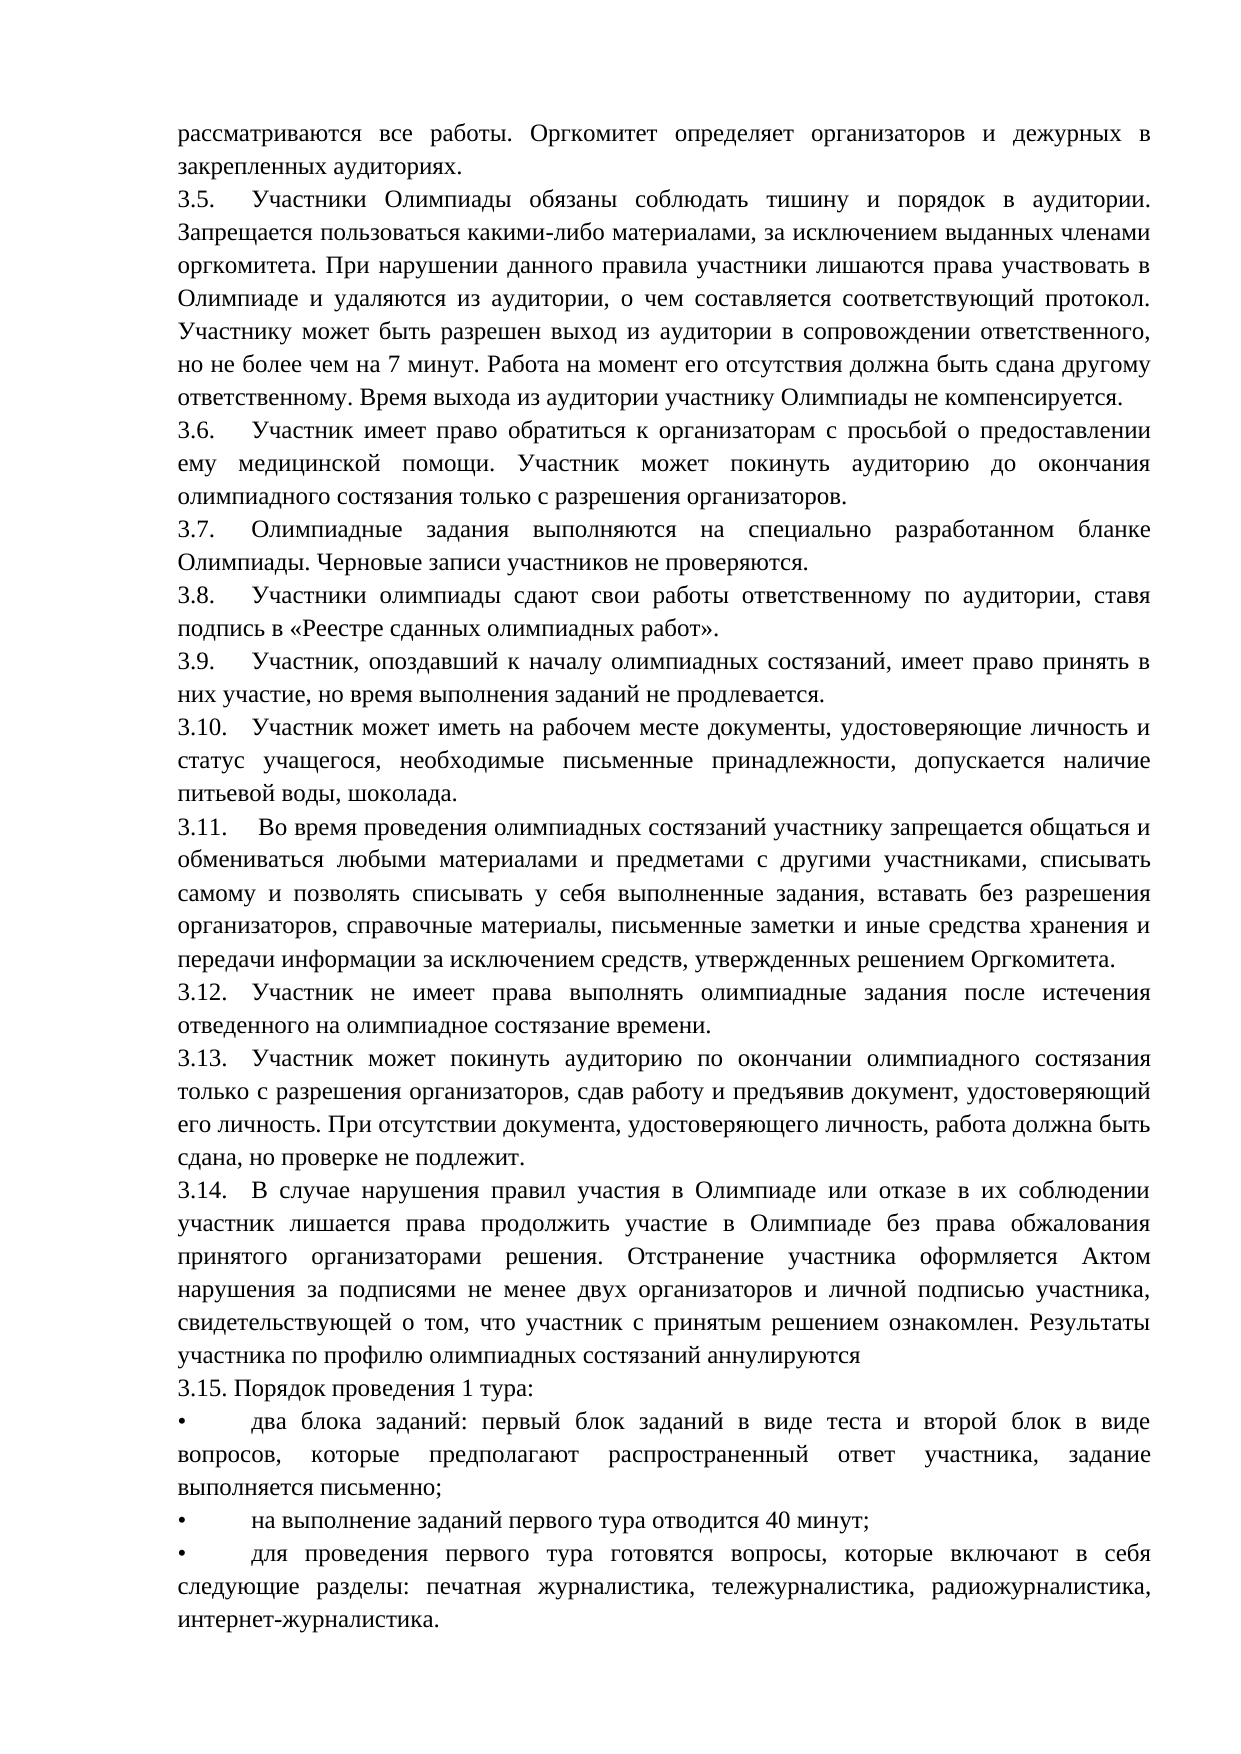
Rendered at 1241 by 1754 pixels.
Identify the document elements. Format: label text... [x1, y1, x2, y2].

text 3.10. Участник может иметь на рабочем месте документы, удостоверяющие личность и статус учащегося, необходимые письменные принадлежности, допускается наличие питьевой воды, шоколада. [177, 712, 1152, 807]
text • два блока заданий: первый блок заданий в виде теста и второй блок в виде вопросов, которые предполагают распространенный ответ участника, задание выполняется письменно; [177, 1406, 1152, 1501]
text 3.7. Олимпиадные задания выполняются на специально разработанном бланке Олимпиады. Черновые записи участников не проверяются. [177, 514, 1152, 576]
text 3.8. Участники олимпиады сдают свои работы ответственному по аудитории, ставя подпись в «Реестре сданных олимпиадных работ». [177, 580, 1152, 642]
text • на выполнение заданий первого тура отводится 40 минут; [177, 1505, 1152, 1534]
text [177, 118, 1152, 180]
text 3.14. В случае нарушения правил участия в Олимпиаде или отказе в их соблюдении участник лишается права продолжить участие в Олимпиаде без права обжалования принятого организаторами решения. Отстранение участника оформляется Актом нарушения за подписями не менее двух организаторов и личной подписью участника, свидетельствующей о том, что участник с принятым решением ознакомлен. Результаты участника по профилю олимпиадных состязаний аннулируются [177, 1175, 1152, 1369]
text 3.12. Участник не имеет права выполнять олимпиадные задания после истечения отведенного на олимпиадное состязание времени. [177, 977, 1152, 1038]
text 3.5. Участники Олимпиады обязаны соблюдать тишину и порядок в аудитории. Запрещается пользоваться какими-либо материалами, за исключением выданных членами оргкомитета. При нарушении данного правила участники лишаются права участвовать в Олимпиаде и удаляются из аудитории, о чем составляется соответствующий протокол. Участнику может быть разрешен выход из аудитории в сопровождении ответственного, но не более чем на 7 минут. Работа на момент его отсутствия должна быть сдана другому ответственному. Время выхода из аудитории участнику Олимпиады не компенсируется. [177, 184, 1152, 411]
text • для проведения первого тура готовятся вопросы, которые включают в себя следующие разделы: печатная журналистика, тележурналистика, радиожурналистика, интернет-журналистика. [177, 1538, 1152, 1633]
text 3.11. Во время проведения олимпиадных состязаний участнику запрещается общаться и обмениваться любыми материалами и предметами с другими участниками, списывать самому и позволять списывать у себя выполненные задания, вставать без разрешения организаторов, справочные материалы, письменные заметки и иные средства хранения и передачи информации за исключением средств, утвержденных решением Оргкомитета. [177, 812, 1152, 972]
text 3.13. Участник может покинуть аудиторию по окончании олимпиадного состязания только с разрешения организаторов, сдав работу и предъявив документ, удостоверяющий его личность. При отсутствии документа, удостоверяющего личность, работа должна быть сдана, но проверке не подлежит. [177, 1043, 1152, 1171]
text 3.6. Участник имеет право обратиться к организаторам с просьбой о предоставлении ему медицинской помощи. Участник может покинуть аудиторию до окончания олимпиадного состязания только с разрешения организаторов. [177, 415, 1152, 510]
text 3.15. Порядок проведения 1 тура: [177, 1373, 1152, 1402]
text 3.9. Участник, опоздавший к началу олимпиадных состязаний, имеет право принять в них участие, но время выполнения заданий не продлевается. [177, 646, 1152, 708]
